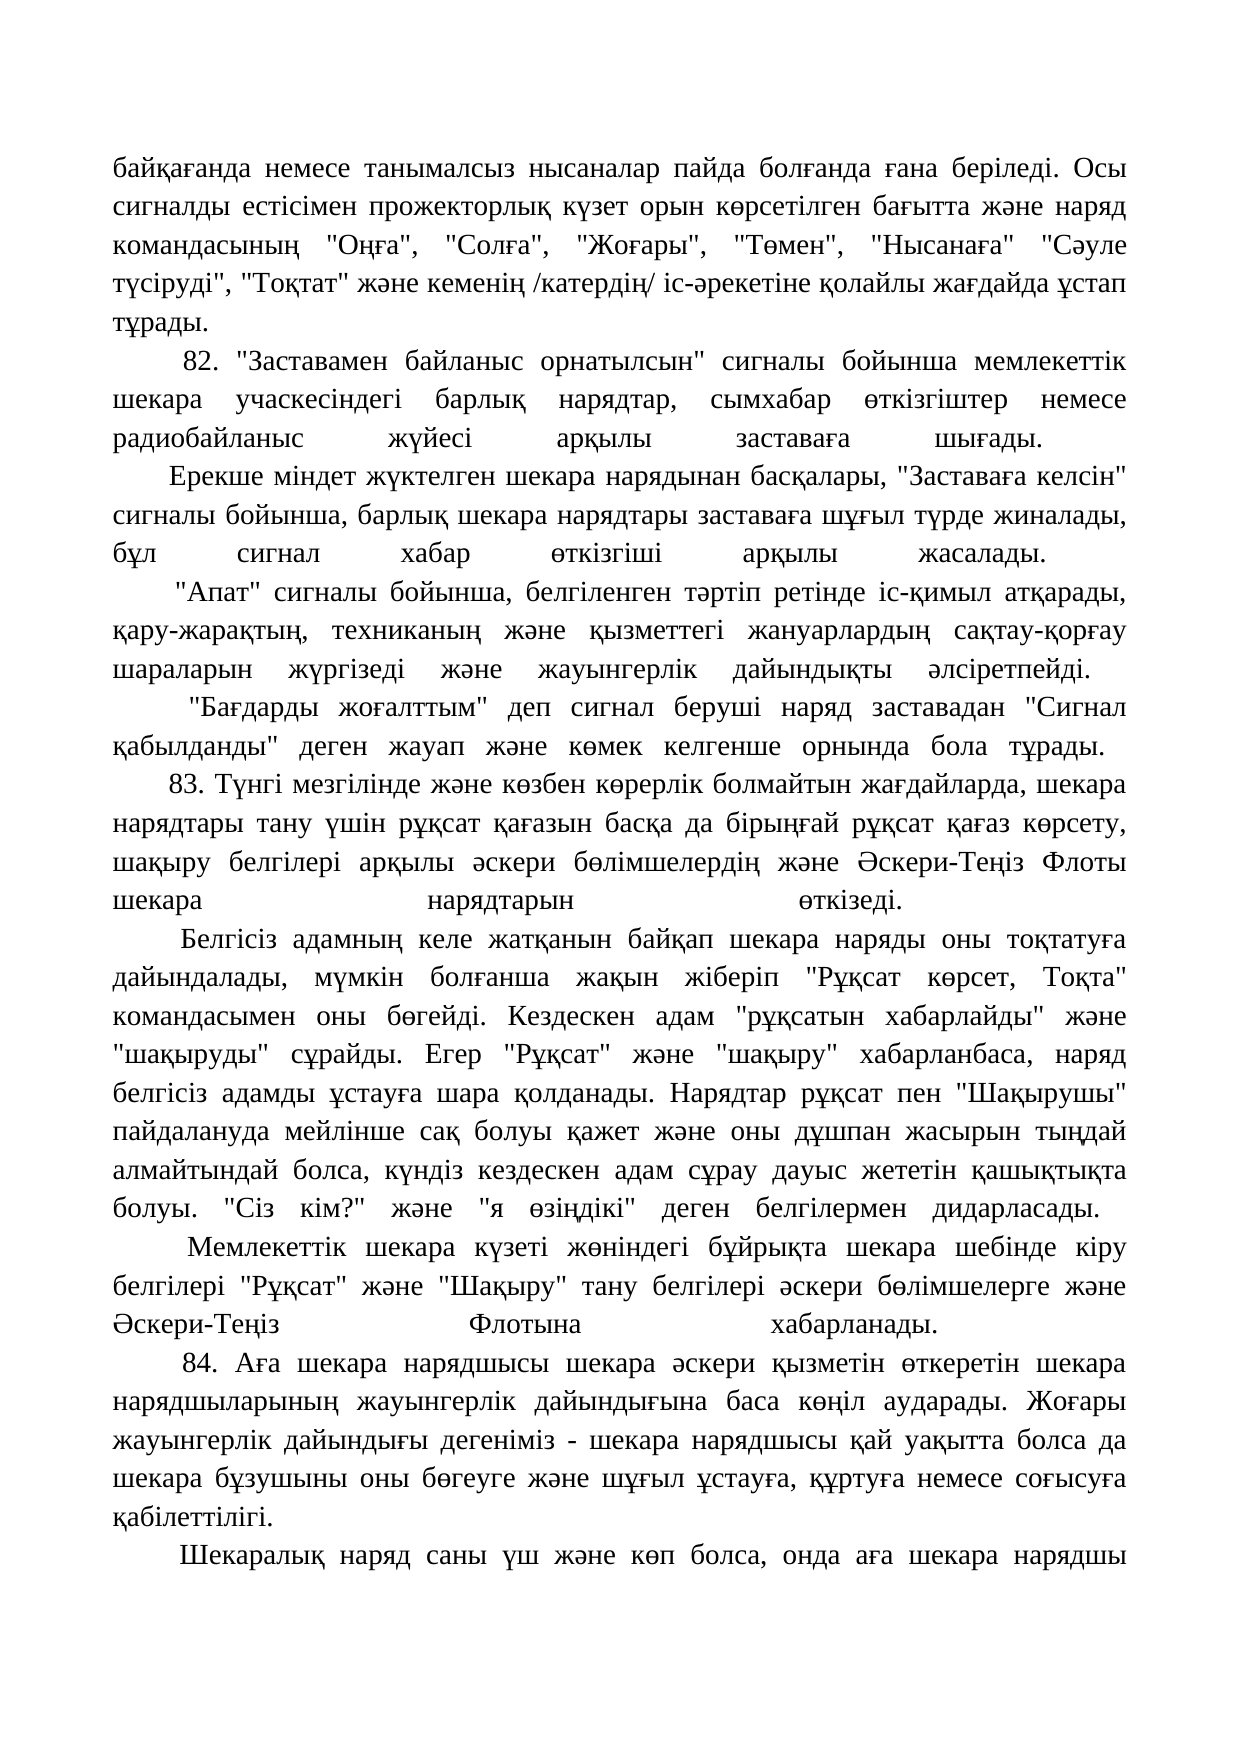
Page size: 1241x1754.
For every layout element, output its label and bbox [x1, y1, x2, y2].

text [112, 150, 1128, 1571]
